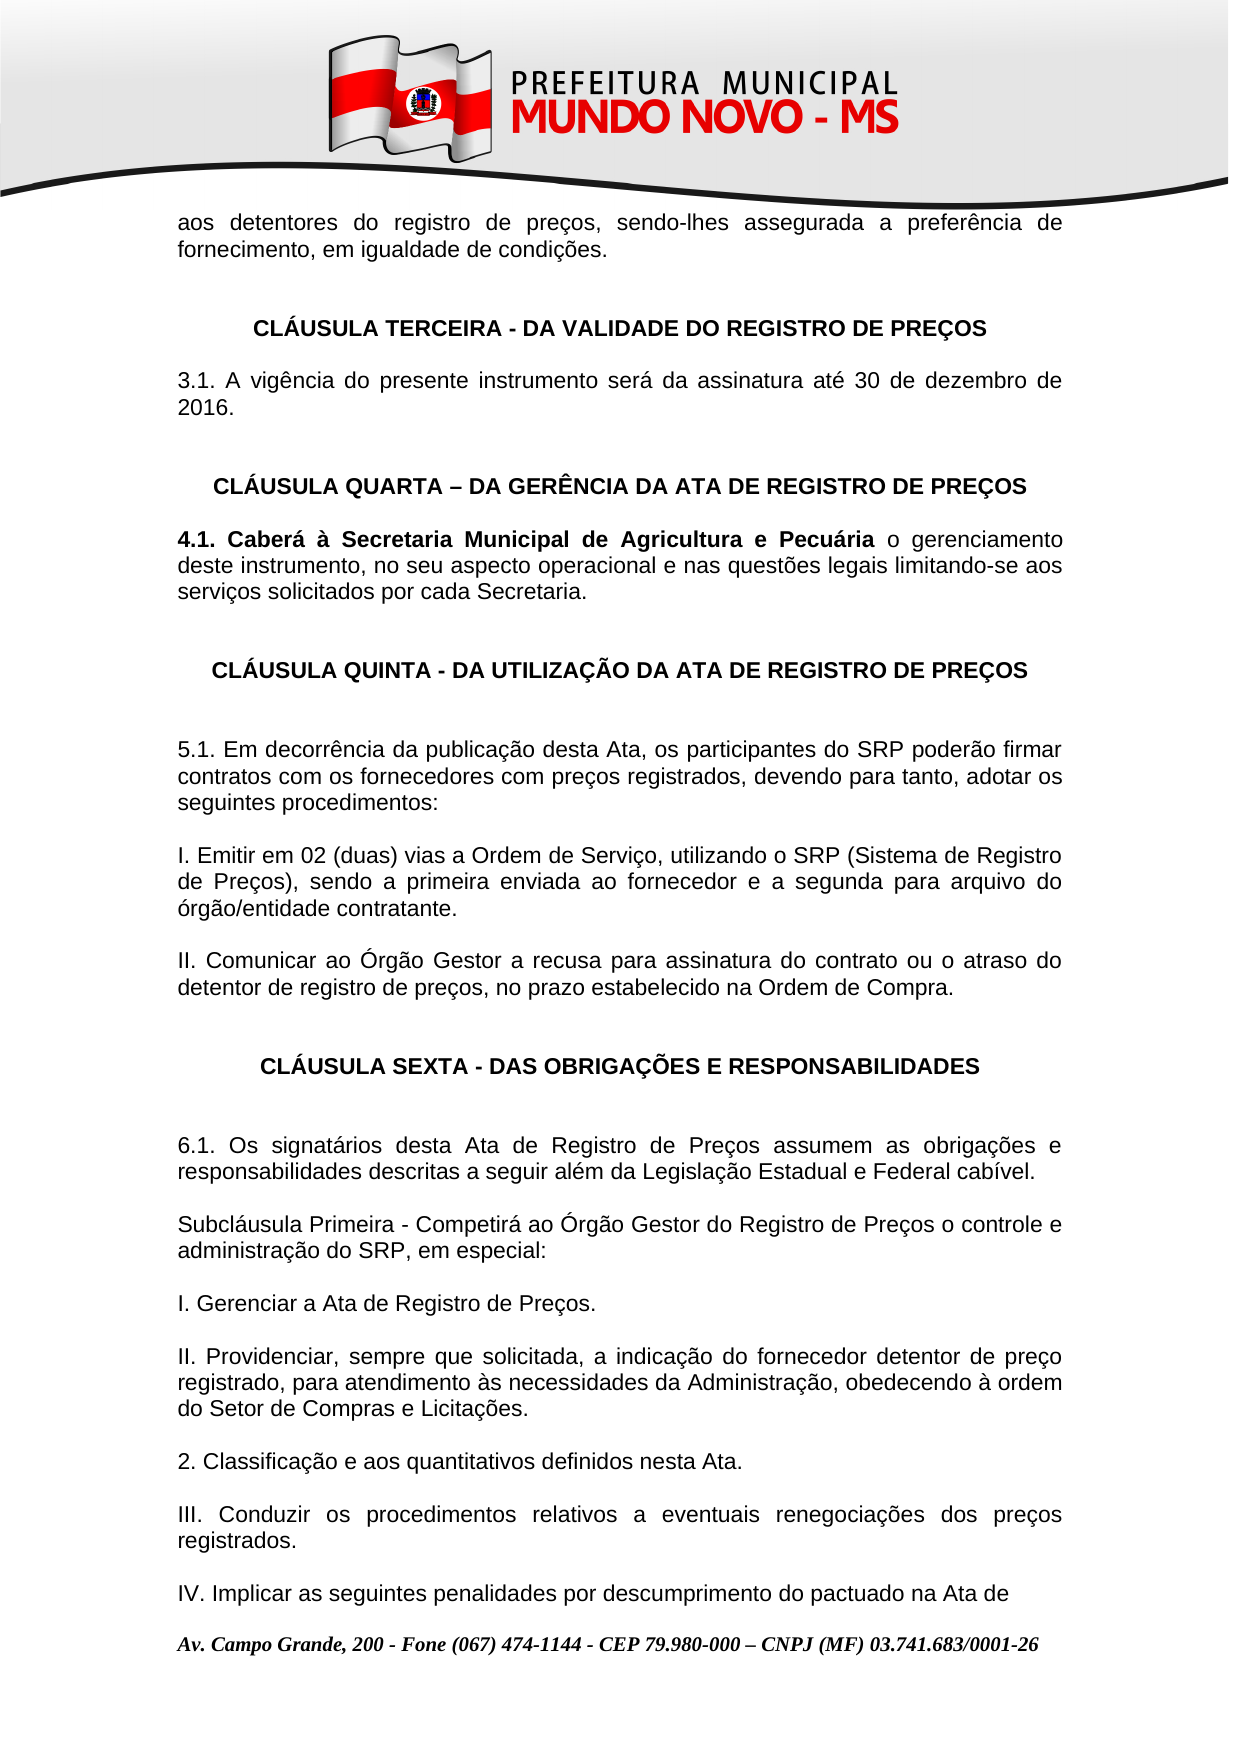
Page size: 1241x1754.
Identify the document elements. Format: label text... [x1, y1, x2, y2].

text Subcláusula Primeira - Competirá ao Órgão Gestor do Registro de Preços o controle e administração do SRP, em especial: [177, 1211, 1063, 1263]
text IV. Implicar as seguintes penalidades por descumprimento do pactuado na Ata de [177, 1580, 1063, 1606]
text II. Comunicar ao Órgão Gestor a recusa para assinatura do contrato ou o atraso do detentor de registro de preços, no prazo estabelecido na Ordem de Compra. [177, 947, 1063, 1000]
picture [0, 0, 1229, 210]
text 6.1. Os signatários desta Ata de Registro de Preços assumem as obrigações e responsabilidades descritas a seguir além da Legislação Estadual e Federal cabível. [177, 1132, 1063, 1184]
text III. Conduzir os procedimentos relativos a eventuais renegociações dos preços registrados. [177, 1501, 1063, 1553]
text CLÁUSULA SEXTA - DAS OBRIGAÇÕES E RESPONSABILIDADES [177, 1053, 1063, 1079]
text 5.1. Em decorrência da publicação desta Ata, os participantes do SRP poderão firmar contratos com os fornecedores com preços registrados, devendo para tanto, adotar os seguintes procedimentos: [177, 736, 1063, 816]
text I. Emitir em 02 (duas) vias a Ordem de Serviço, utilizando o SRP (Sistema de Registro de Preços), sendo a primeira enviada ao fornecedor e a segunda para arquivo do órgão/entidade contratante. [177, 842, 1063, 921]
text CLÁUSULA TERCEIRA - DA VALIDADE DO REGISTRO DE PREÇOS [177, 315, 1063, 341]
text 4.1. Caberá à Secretaria Municipal de Agricultura e Pecuária o gerenciamento deste instrumento, no seu aspecto operacional e nas questões legais limitando-se aos serviços solicitados por cada Secretaria. [177, 526, 1063, 605]
text CLÁUSULA QUINTA - DA UTILIZAÇÃO DA ATA DE REGISTRO DE PREÇOS [177, 657, 1063, 684]
text CLÁUSULA QUARTA – DA GERÊNCIA DA ATA DE REGISTRO DE PREÇOS [177, 473, 1063, 499]
text 2. Classificação e aos quantitativos definidos nesta Ata. [177, 1448, 1063, 1474]
text I. Gerenciar a Ata de Registro de Preços. [177, 1290, 1063, 1316]
text 3.1. A vigência do presente instrumento será da assinatura até 30 de dezembro de 2016. [177, 367, 1063, 420]
text II. Providenciar, sempre que solicitada, a indicação do fornecedor detentor de preço registrado, para atendimento às necessidades da Administração, obedecendo à ordem do Setor de Compras e Licitações. [177, 1343, 1063, 1422]
